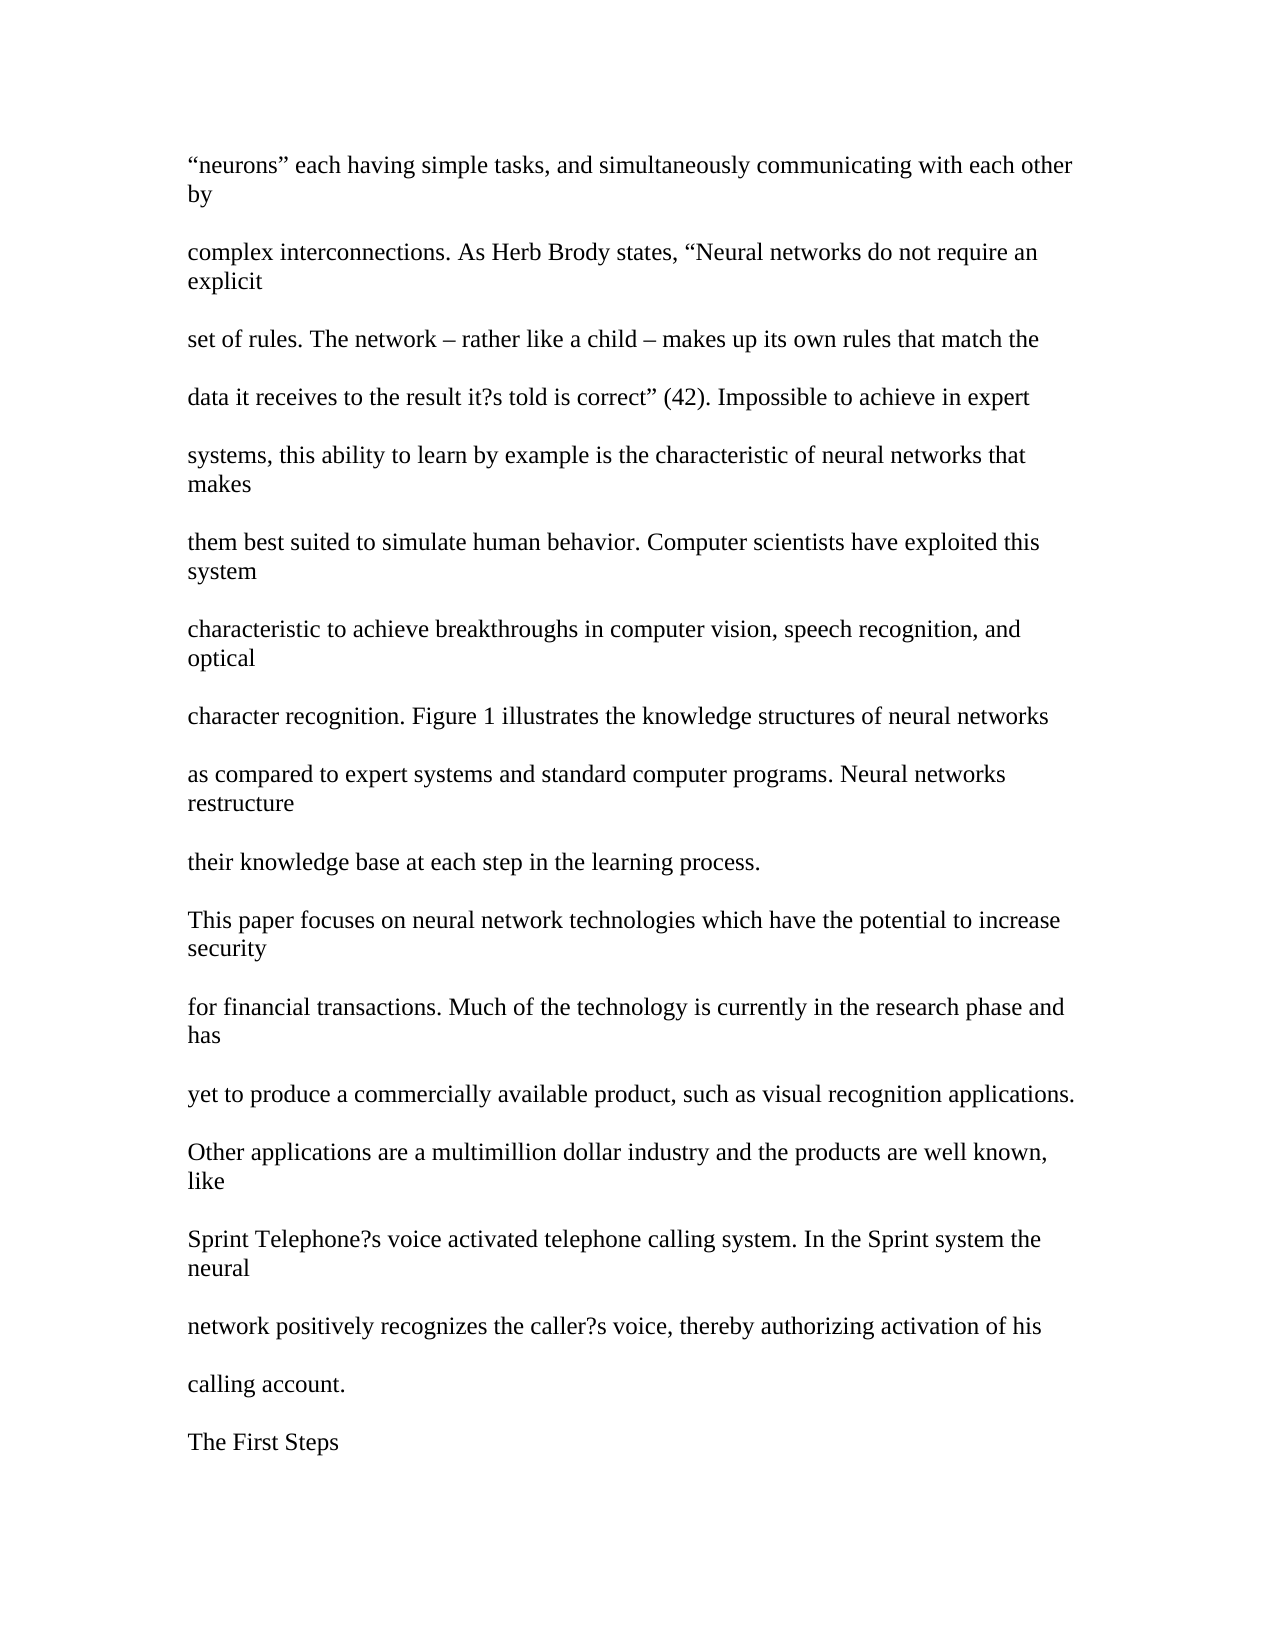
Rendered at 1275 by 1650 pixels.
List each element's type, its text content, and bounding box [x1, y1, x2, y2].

text network positively recognizes the caller?s voice, thereby authorizing activation of his [187, 1311, 1087, 1340]
text them best suited to simulate human behavior. Computer scientists have exploited this system [187, 527, 1087, 585]
text “neurons” each having simple tasks, and simultaneously communicating with each other by [187, 150, 1087, 207]
text complex interconnections. As Herb Brody states, “Neural networks do not require an explicit [187, 237, 1087, 294]
text Sprint Telephone?s voice activated telephone calling system. In the Sprint system the neural [187, 1224, 1087, 1281]
text systems, this ability to learn by example is the characteristic of neural networks that makes [187, 440, 1087, 498]
text character recognition. Figure 1 illustrates the knowledge structures of neural networks [187, 701, 1087, 730]
text set of rules. The network – rather like a child – makes up its own rules that match the [187, 324, 1087, 353]
text yet to produce a commercially available product, such as visual recognition applications. [187, 1079, 1087, 1107]
text characteristic to achieve breakthroughs in computer vision, speech recognition, and optical [187, 614, 1087, 672]
text This paper focuses on neural network technologies which have the potential to increase security [187, 905, 1087, 962]
text data it receives to the result it?s told is correct” (42). Impossible to achieve in expert [187, 382, 1087, 411]
text for financial transactions. Much of the technology is currently in the research phase and has [187, 992, 1087, 1049]
text their knowledge base at each step in the learning process. [187, 847, 1087, 875]
text as compared to expert systems and standard computer programs. Neural networks restructure [187, 759, 1087, 817]
text Other applications are a multimillion dollar industry and the products are well known, like [187, 1137, 1087, 1194]
text The First Steps [187, 1427, 1087, 1456]
text calling account. [187, 1369, 1087, 1398]
